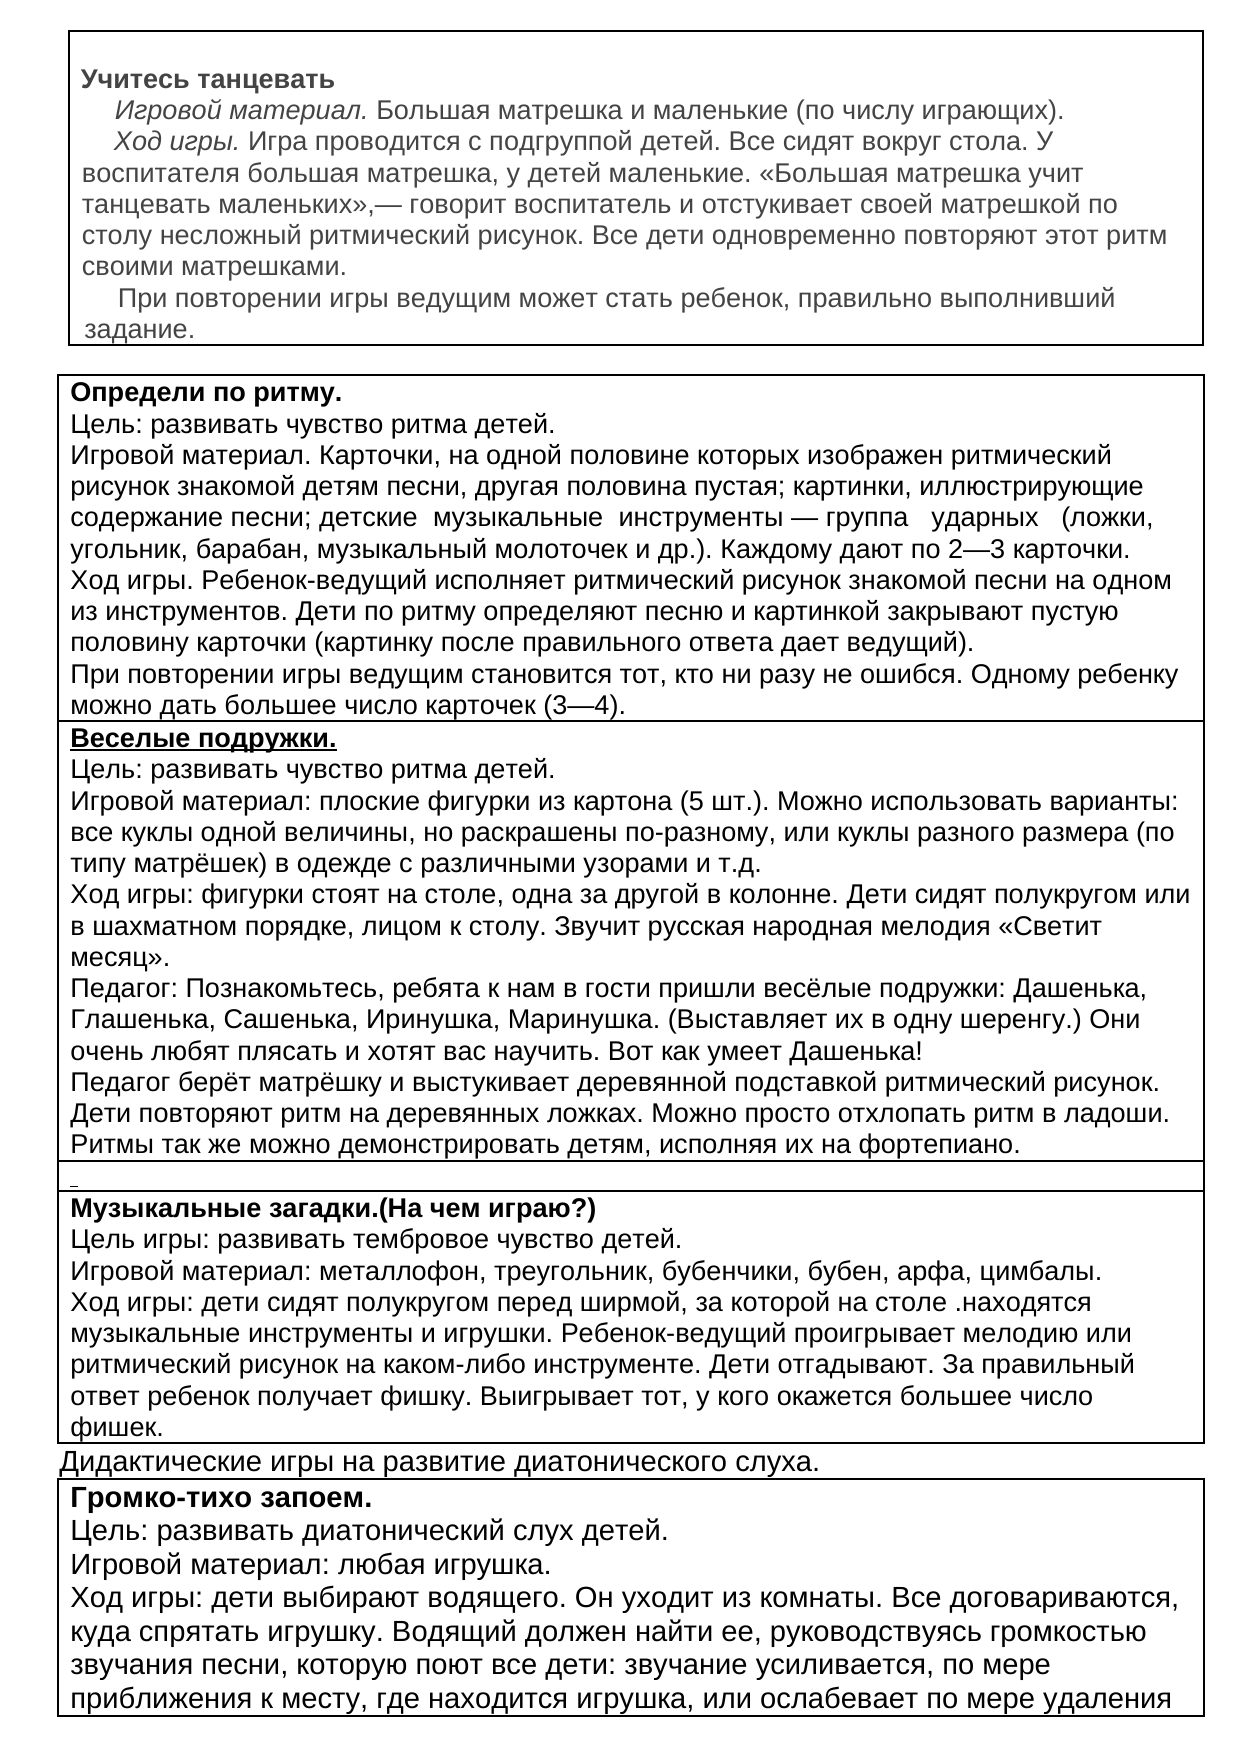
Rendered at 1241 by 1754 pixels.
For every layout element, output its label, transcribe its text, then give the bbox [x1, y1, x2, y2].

table_cell [59, 1162, 1203, 1190]
table_cell Веселые подружки. Цель: развивать чувство ритма детей. Игровой материал: плоские фигурки из картона (5 шт.). Можно использовать варианты: все куклы одной величины, но раскрашены по-разному, или куклы разного размера (по типу матрёшек) в одежде с различными узорами и т.д. Ход игры: фигурки стоят на столе, одна за другой в колонне. Дети сидят полукругом или в шахматном порядке, лицом к столу. Звучит русская народная мелодия «Светит месяц». Педагог: Познакомьтесь, ребята к нам в гости пришли весёлые подружки: Дашенька, Глашенька, Сашенька, Иринушка, Маринушка. (Выставляет их в одну шеренгу.) Они очень любят плясать и хотят вас научить. Вот как умеет Дашенька! Педагог берёт матрёшку и выстукивает деревянной подставкой ритмический рисунок. Дети повторяют ритм на деревянных ложках. Можно просто отхлопать ритм в ладоши. Ритмы так же можно демонстрировать детям, исполняя их на фортепиано. [59, 722, 1203, 1160]
text Дидактические игры на развитие диатонического слуха. [59, 1444, 1181, 1478]
table_cell Музыкальные загадки.(На чем играю?) Цель игры: развивать тембровое чувство детей. Игровой материал: металлофон, треугольник, бубенчики, бубен, арфа, цимбалы. Ход игры: дети сидят полукругом перед ширмой, за которой на столе .находятся музыкальные инструменты и игрушки. Ребенок-ведущий проигрывает мелодию или ритмический рисунок на каком-либо инструменте. Дети отгадывают. За правильный ответ ребенок получает фишку. Выигрывает тот, у кого окажется большее число фишек. [59, 1192, 1203, 1442]
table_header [70, 32, 1202, 344]
table_header Определи по ритму. Цель: развивать чувство ритма детей. Игровой материал. Карточки, на одной половине которых изображен ритмический рисунок знакомой детям песни, другая половина пустая; картинки, иллюстрирующие содержание песни; детские музыкальные инструменты — группа ударных (ложки, угольник, барабан, музыкальный молоточек и др.). Каждому дают по 2—3 карточки. Ход игры. Ребенок-ведущий исполняет ритмический рисунок знакомой песни на одном из инструментов. Дети по ритму определяют песню и картинкой закрывают пустую половину карточки (картинку после правильного ответа дает ведущий). При повторении игры ведущим становится тот, кто ни разу не ошибся. Одному ребенку можно дать большее число карточек (3—4). [59, 376, 1203, 720]
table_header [59, 1480, 1203, 1714]
